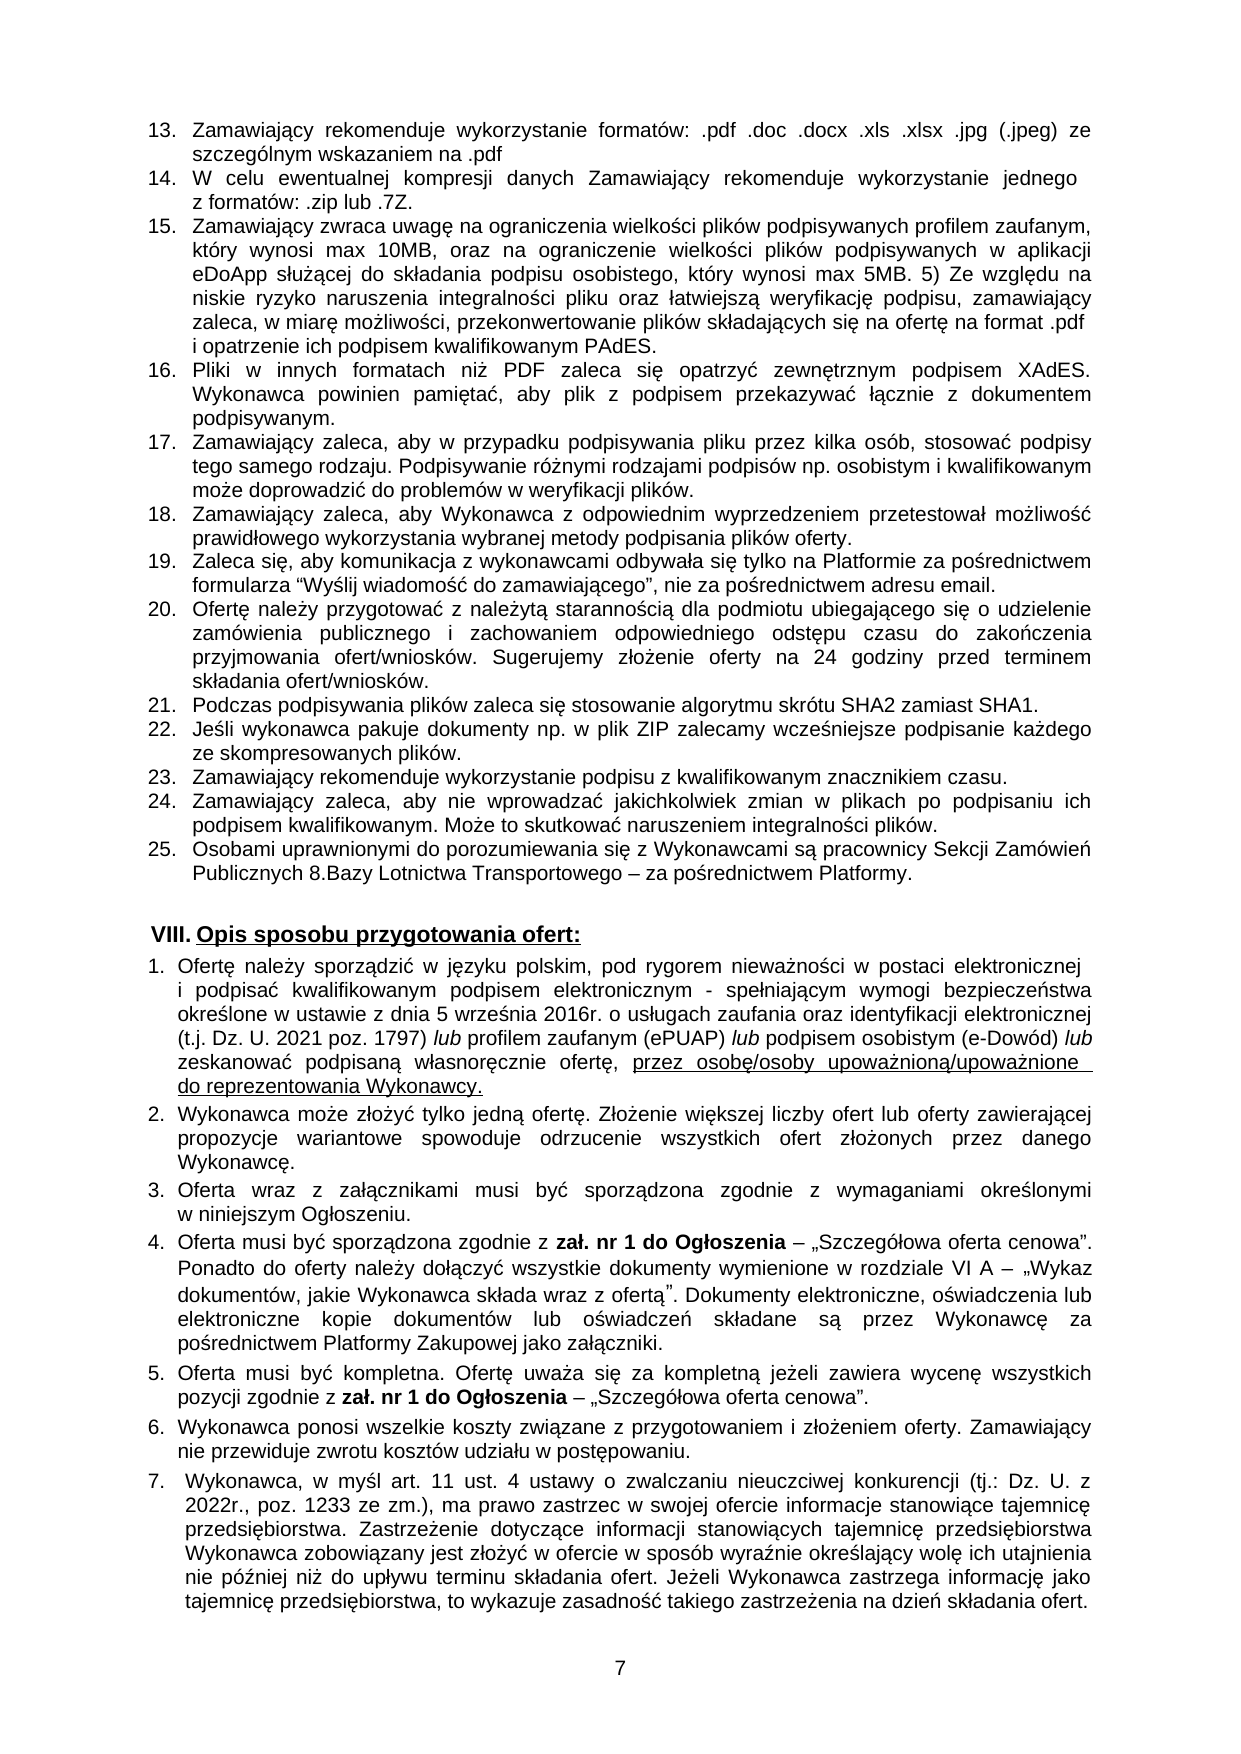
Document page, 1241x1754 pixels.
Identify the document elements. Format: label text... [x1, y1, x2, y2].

list Pliki w innych formatach niż PDF zaleca się opatrzyć zewnętrznym podpisem XAdES. Wykonawca powinien pamiętać, aby plik z podpisem przekazywać łącznie z dokumentem podpisywanym. [148, 358, 1092, 429]
list Ofertę należy przygotować z należytą starannością dla podmiotu ubiegającego się o udzielenie zamówienia publicznego i zachowaniem odpowiedniego odstępu czasu do zakończenia przyjmowania ofert/wniosków. Sugerujemy złożenie oferty na 24 godziny przed terminem składania ofert/wniosków. [148, 597, 1092, 693]
list Zamawiający zwraca uwagę na ograniczenia wielkości plików podpisywanych profilem zaufanym, który wynosi max 10MB, oraz na ograniczenie wielkości plików podpisywanych w aplikacji eDoApp służącej do składania podpisu osobistego, który wynosi max 5MB. 5) Ze względu na niskie ryzyko naruszenia integralności pliku oraz łatwiejszą weryfikację podpisu, zamawiający zaleca, w miarę możliwości, przekonwertowanie plików składających się na ofertę na format .pdf i opatrzenie ich podpisem kwalifikowanym PAdES. [148, 214, 1092, 358]
list Osobami uprawnionymi do porozumiewania się z Wykonawcami są pracownicy Sekcji Zamówień Publicznych 8.Bazy Lotnictwa Transportowego – za pośrednictwem Platformy. [148, 837, 1092, 885]
list Oferta musi być sporządzona zgodnie z zał. nr 1 do Ogłoszenia – „Szczegółowa oferta cenowa”. Ponadto do oferty należy dołączyć wszystkie dokumenty wymienione w rozdziale VI A – „Wykaz dokumentów, jakie Wykonawca składa wraz z ofertą”. Dokumenty elektroniczne, oświadczenia lub elektroniczne kopie dokumentów lub oświadczeń składane są przez Wykonawcę za pośrednictwem Platformy Zakupowej jako załączniki. [148, 1230, 1092, 1354]
list Wykonawca może złożyć tylko jedną ofertę. Złożenie większej liczby ofert lub oferty zawierającej propozycje wariantowe spowoduje odrzucenie wszystkich ofert złożonych przez danego Wykonawcę. [148, 1102, 1092, 1174]
list Zaleca się, aby komunikacja z wykonawcami odbywała się tylko na Platformie za pośrednictwem formularza “Wyślij wiadomość do zamawiającego”, nie za pośrednictwem adresu email. [148, 549, 1092, 597]
list Wykonawca ponosi wszelkie koszty związane z przygotowaniem i złożeniem oferty. Zamawiający nie przewiduje zwrotu kosztów udziału w postępowaniu. [148, 1415, 1092, 1463]
list Wykonawca, w myśl art. 11 ust. 4 ustawy o zwalczaniu nieuczciwej konkurencji (tj.: Dz. U. z 2022r., poz. 1233 ze zm.), ma prawo zastrzec w swojej ofercie informacje stanowiące tajemnicę przedsiębiorstwa. Zastrzeżenie dotyczące informacji stanowiących tajemnicę przedsiębiorstwa Wykonawca zobowiązany jest złożyć w ofercie w sposób wyraźnie określający wolę ich utajnienia nie później niż do upływu terminu składania ofert. Jeżeli Wykonawca zastrzega informację jako tajemnicę przedsiębiorstwa, to wykazuje zasadność takiego zastrzeżenia na dzień składania ofert. [148, 1469, 1092, 1613]
list Opis sposobu przygotowania ofert: [151, 921, 1092, 948]
list Jeśli wykonawca pakuje dokumenty np. w plik ZIP zalecamy wcześniejsze podpisanie każdego ze skompresowanych plików. [148, 717, 1092, 765]
list Zamawiający zaleca, aby nie wprowadzać jakichkolwiek zmian w plikach po podpisaniu ich podpisem kwalifikowanym. Może to skutkować naruszeniem integralności plików. [148, 789, 1092, 837]
list Oferta musi być kompletna. Ofertę uważa się za kompletną jeżeli zawiera wycenę wszystkich pozycji zgodnie z zał. nr 1 do Ogłoszenia – „Szczegółowa oferta cenowa”. [148, 1361, 1092, 1409]
list Ofertę należy sporządzić w języku polskim, pod rygorem nieważności w postaci elektronicznej i podpisać kwalifikowanym podpisem elektronicznym - spełniającym wymogi bezpieczeństwa określone w ustawie z dnia 5 września 2016r. o usługach zaufania oraz identyfikacji elektronicznej (t.j. Dz. U. 2021 poz. 1797) lub profilem zaufanym (ePUAP) lub podpisem osobistym (e-Dowód) lub zeskanować podpisaną własnoręcznie ofertę, przez osobę/osoby upoważnioną/upoważnione do reprezentowania Wykonawcy. [148, 954, 1092, 1098]
list Oferta wraz z załącznikami musi być sporządzona zgodnie z wymaganiami określonymi w niniejszym Ogłoszeniu. [148, 1178, 1092, 1226]
list Zamawiający zaleca, aby w przypadku podpisywania pliku przez kilka osób, stosować podpisy tego samego rodzaju. Podpisywanie różnymi rodzajami podpisów np. osobistym i kwalifikowanym może doprowadzić do problemów w weryfikacji plików. [148, 429, 1092, 501]
list W celu ewentualnej kompresji danych Zamawiający rekomenduje wykorzystanie jednego z formatów: .zip lub .7Z. [148, 166, 1092, 214]
list Zamawiający rekomenduje wykorzystanie formatów: .pdf .doc .docx .xls .xlsx .jpg (.jpeg) ze szczególnym wskazaniem na .pdf [148, 118, 1092, 166]
list Zamawiający rekomenduje wykorzystanie podpisu z kwalifikowanym znacznikiem czasu. [148, 765, 1092, 789]
list Zamawiający zaleca, aby Wykonawca z odpowiednim wyprzedzeniem przetestował możliwość prawidłowego wykorzystania wybranej metody podpisania plików oferty. [148, 501, 1092, 549]
list Podczas podpisywania plików zaleca się stosowanie algorytmu skrótu SHA2 zamiast SHA1. [148, 693, 1092, 717]
